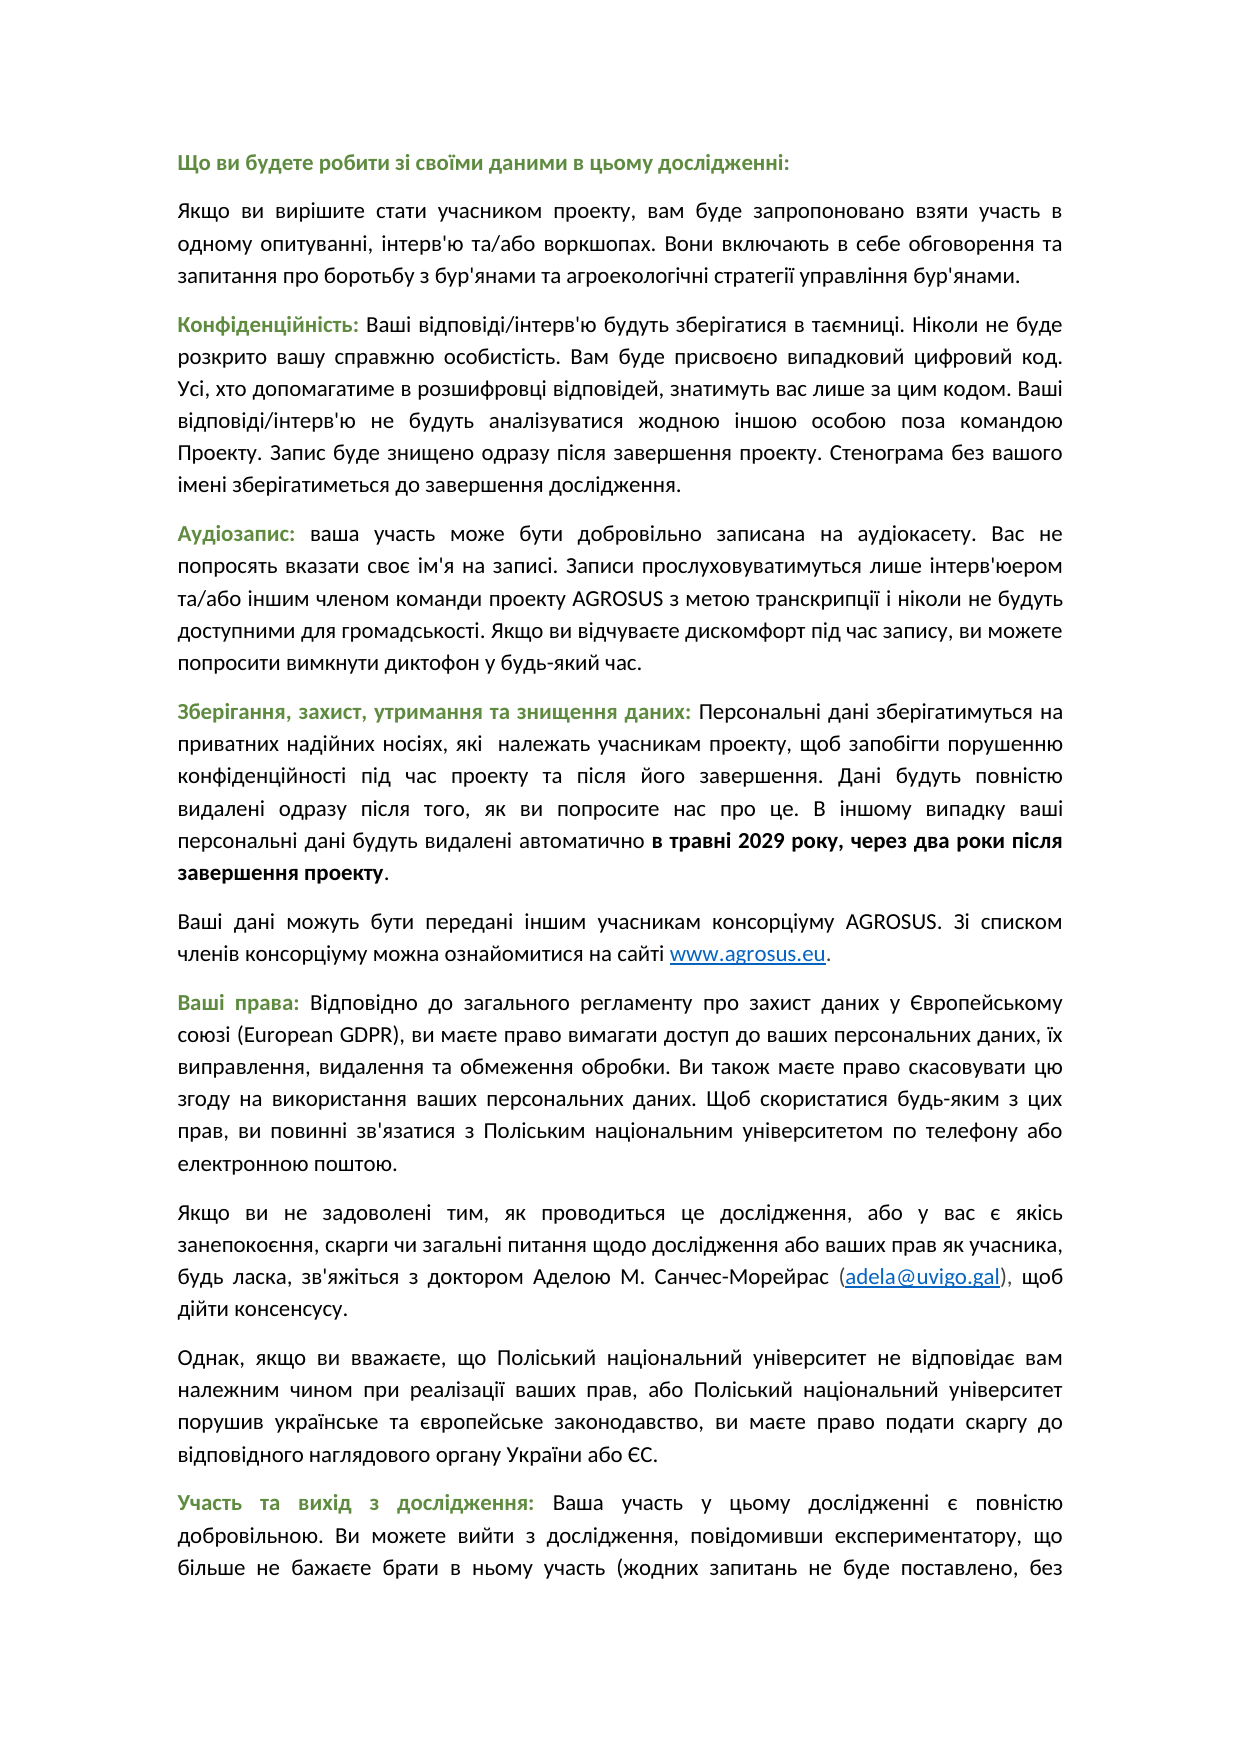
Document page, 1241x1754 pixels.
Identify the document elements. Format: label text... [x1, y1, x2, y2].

text Ваші дані можуть бути передані іншим учасникам консорціуму AGROSUS. Зі списком членів консорціуму можна ознайомитися на сайті www.agrosus.eu. [177, 907, 1063, 967]
text Що ви будете робити зі своїми даними в цьому дослідженні: [177, 148, 1063, 176]
text Якщо ви не задоволені тим, як проводиться це дослідження, або у вас є якісь занепокоєння, скарги чи загальні питання щодо дослідження або ваших прав як учасника, будь ласка, зв'яжіться з доктором Аделою М. Санчес-Морейрас (adela@uvigo.gal), щоб дійти консенсусу. [177, 1198, 1063, 1322]
text Конфіденційність: Ваші відповіді/інтерв'ю будуть зберігатися в таємниці. Ніколи не буде розкрито вашу справжню особистість. Вам буде присвоєно випадковий цифровий код. Усі, хто допомагатиме в розшифровці відповідей, знатимуть вас лише за цим кодом. Ваші відповіді/інтерв'ю не будуть аналізуватися жодною іншою особою поза командою Проекту. Запис буде знищено одразу після завершення проекту. Стенограма без вашого імені зберігатиметься до завершення дослідження. [177, 310, 1063, 499]
text Аудіозапис: ваша участь може бути добровільно записана на аудіокасету. Вас не попросять вказати своє ім'я на записі. Записи прослуховуватимуться лише інтерв'юером та/або іншим членом команди проекту AGROSUS з метою транскрипції і ніколи не будуть доступними для громадськості. Якщо ви відчуваєте дискомфорт під час запису, ви можете попросити вимкнути диктофон у будь-який час. [177, 519, 1063, 676]
text Зберігання, захист, утримання та знищення даних: Персональні дані зберігатимуться на приватних надійних носіях, які належать учасникам проекту, щоб запобігти порушенню конфіденційності під час проекту та після його завершення. Дані будуть повністю видалені одразу після того, як ви попросите нас про це. В іншому випадку ваші персональні дані будуть видалені автоматично в травні 2029 року, через два роки після завершення проекту. [177, 697, 1063, 886]
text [177, 1488, 1063, 1581]
text Якщо ви вирішите стати учасником проекту, вам буде запропоновано взяти участь в одному опитуванні, інтерв'ю та/або воркшопах. Вони включають в себе обговорення та запитання про боротьбу з бур'янами та агроекологічні стратегії управління бур'янами. [177, 196, 1063, 289]
text Ваші права: Відповідно до загального регламенту про захист даних у Європейському союзі (European GDPR), ви маєте право вимагати доступ до ваших персональних даних, їх виправлення, видалення та обмеження обробки. Ви також маєте право скасовувати цю згоду на використання ваших персональних даних. Щоб скористатися будь-яким з цих прав, ви повинні зв'язатися з Поліським національним університетом по телефону або електронною поштою. [177, 988, 1063, 1177]
text Однак, якщо ви вважаєте, що Поліський національний університет не відповідає вам належним чином при реалізації ваших прав, або Поліський національний університет порушив українське та європейське законодавство, ви маєте право подати скаргу до відповідного наглядового органу України або ЄС. [177, 1343, 1063, 1468]
